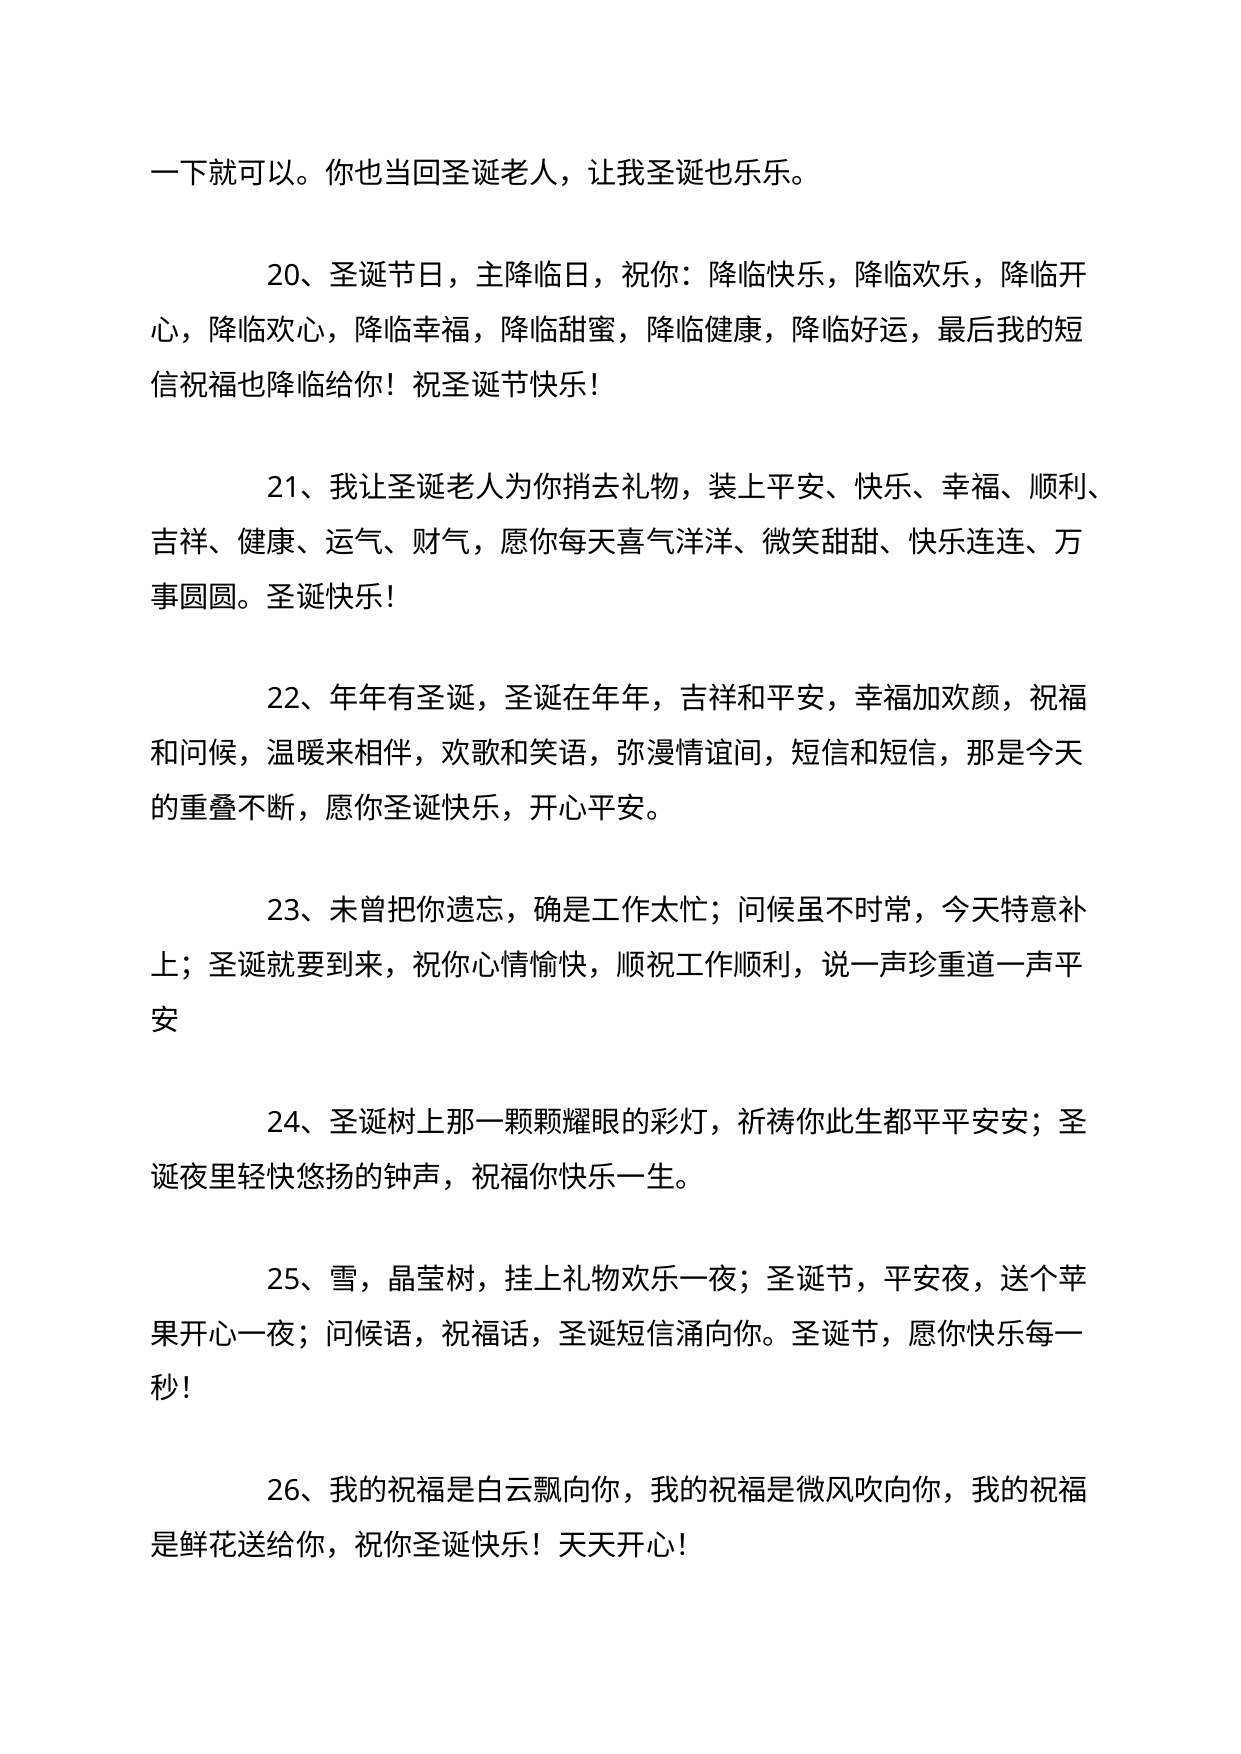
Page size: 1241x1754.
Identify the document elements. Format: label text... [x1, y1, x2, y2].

text 25、雪，晶莹树，挂上礼物欢乐一夜；圣诞节，平安夜，送个苹果开心一夜；问候语，祝福话，圣诞短信涌向你。圣诞节，愿你快乐每一秒！ [150, 1255, 1090, 1407]
text 22、年年有圣诞，圣诞在年年，吉祥和平安，幸福加欢颜，祝福和问候，温暖来相伴，欢歌和笑语，弥漫情谊间，短信和短信，那是今天的重叠不断，愿你圣诞快乐，开心平安。 [150, 675, 1090, 827]
text 20、圣诞节日，主降临日，祝你：降临快乐，降临欢乐，降临开心，降临欢心，降临幸福，降临甜蜜，降临健康，降临好运，最后我的短信祝福也降临给你！祝圣诞节快乐！ [150, 252, 1090, 404]
text 24、圣诞树上那一颗颗耀眼的彩灯，祈祷你此生都平平安安；圣诞夜里轻快悠扬的钟声，祝福你快乐一生。 [150, 1098, 1090, 1196]
text 21、我让圣诞老人为你捎去礼物，装上平安、快乐、幸福、顺利、吉祥、健康、运气、财气，愿你每天喜气洋洋、微笑甜甜、快乐连连、万事圆圆。圣诞快乐！ [150, 463, 1090, 616]
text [150, 150, 1090, 192]
text 23、未曾把你遗忘，确是工作太忙；问候虽不时常，今天特意补上；圣诞就要到来，祝你心情愉快，顺祝工作顺利，说一声珍重道一声平安 [150, 887, 1090, 1039]
text 26、我的祝福是白云飘向你，我的祝福是微风吹向你，我的祝福是鲜花送给你，祝你圣诞快乐！天天开心！ [150, 1467, 1090, 1564]
